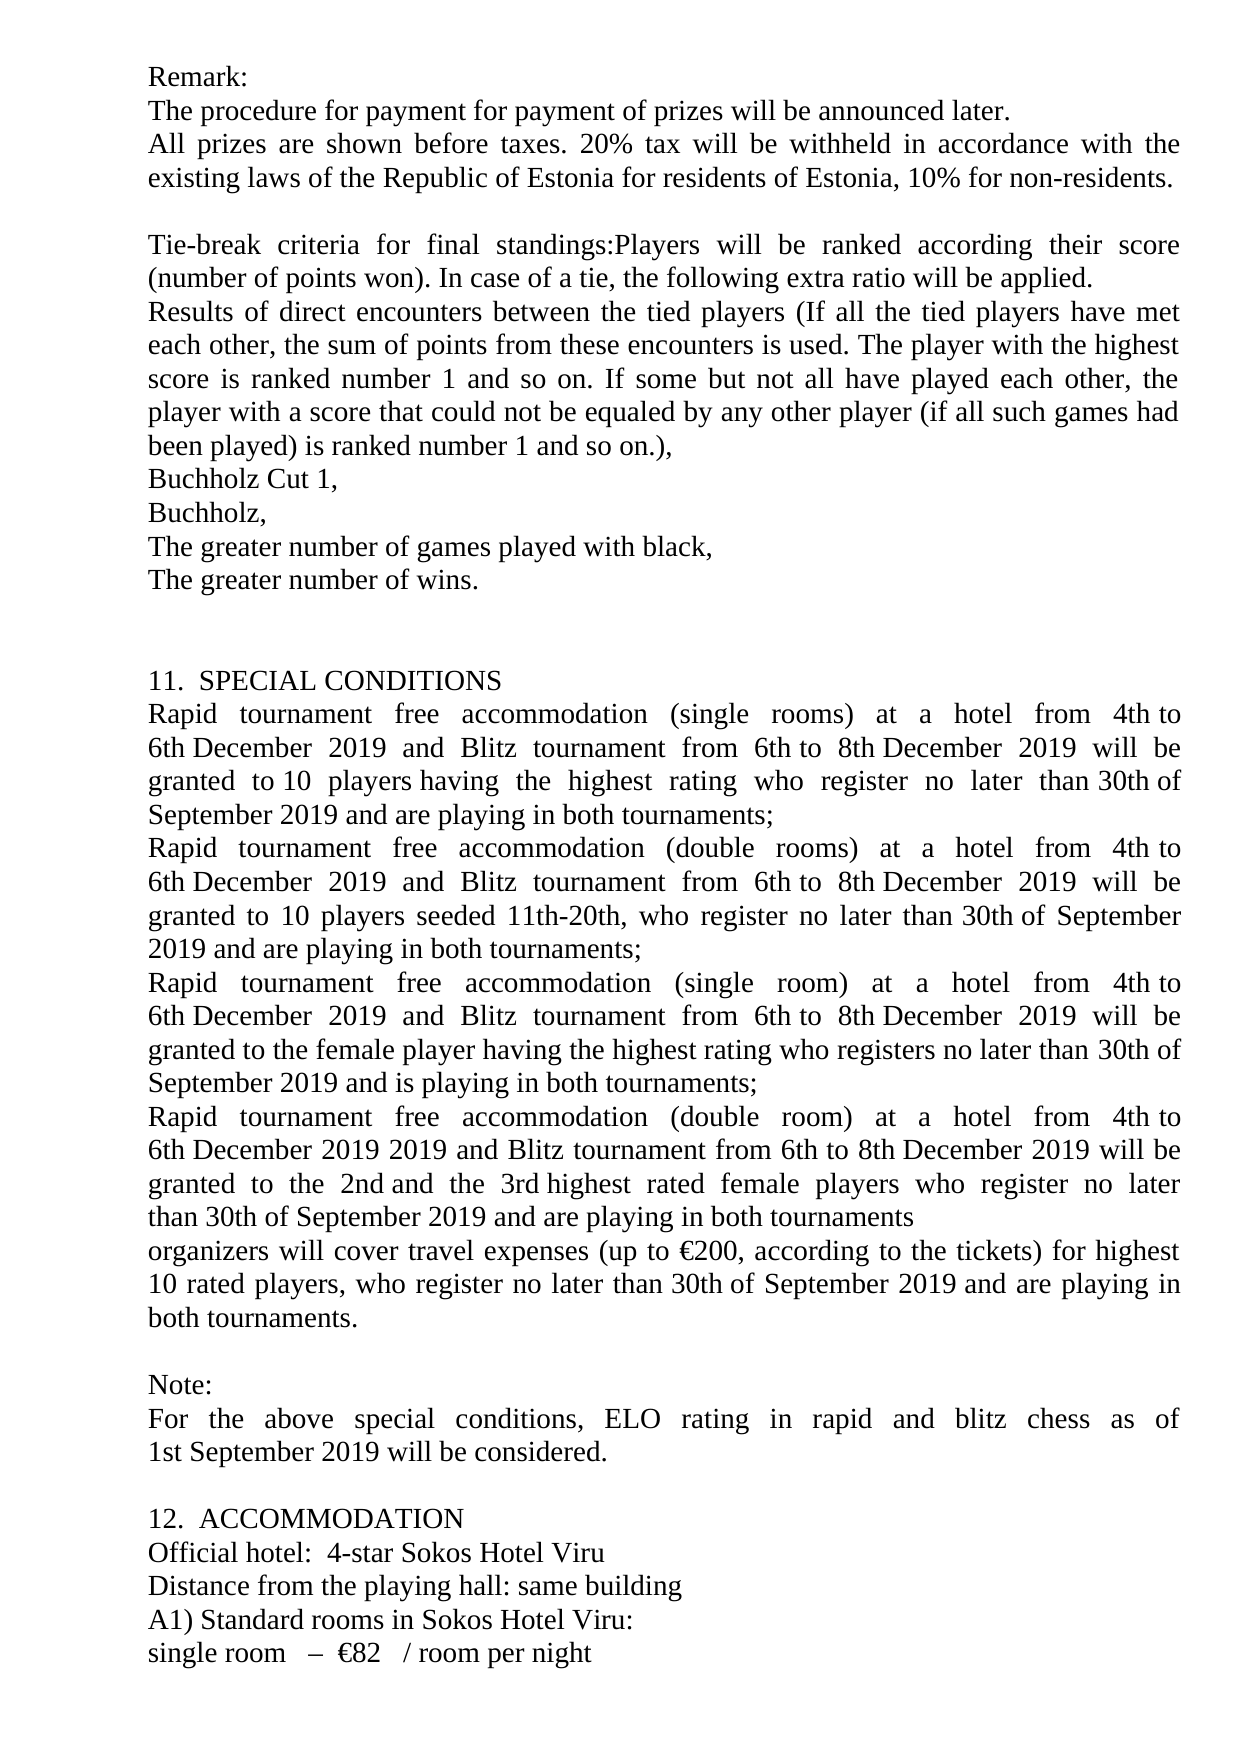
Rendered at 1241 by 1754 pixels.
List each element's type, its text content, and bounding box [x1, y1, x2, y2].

text For the above special conditions, ELO rating in rapid and blitz chess as of 1st September 2019 will be considered. [148, 1401, 1181, 1468]
text 11. SPECIAL CONDITIONS [148, 663, 1181, 696]
text Results of direct encounters between the tied players (If all the tied players have met each other, the sum of points from these encounters is used. The player with the highest score is ranked number 1 and so on. If some but not all have played each other, the player with a score that could not be equaled by any other player (if all such games had been played) is ranked number 1 and so on.), [148, 294, 1181, 462]
text organizers will cover travel expenses (up to €200, according to the tickets) for highest 10 rated players, who register no later than 30th of September 2019 and are playing in both tournaments. [148, 1233, 1181, 1334]
text Buchholz Cut 1, [148, 462, 1181, 495]
text A1) Standard rooms in Sokos Hotel Viru: [148, 1602, 1181, 1636]
text The procedure for payment for payment of prizes will be announced later. [148, 93, 1181, 126]
text 12. ACCOMMODATION [148, 1501, 1181, 1535]
text Buchholz, [148, 495, 1181, 529]
text Rapid tournament free accommodation (single rooms) at a hotel from 4th to 6th December 2019 and Blitz tournament from 6th to 8th December 2019 will be granted to 10 players having the highest rating who register no later than 30th of September 2019 and are playing in both tournaments; [148, 696, 1181, 831]
text All prizes are shown before taxes. 20% tax will be withheld in accordance with the existing laws of the Republic of Estonia for residents of Estonia, 10% for non-residents. [148, 126, 1181, 193]
text Rapid tournament free accommodation (double rooms) at a hotel from 4th to 6th December 2019 and Blitz tournament from 6th to 8th December 2019 will be granted to 10 players seeded 11th-20th, who register no later than 30th of September 2019 and are playing in both tournaments; [148, 831, 1181, 965]
text Rapid tournament free accommodation (double room) at a hotel from 4th to 6th December 2019 2019 and Blitz tournament from 6th to 8th December 2019 will be granted to the 2nd and the 3rd highest rated female players who register no later than 30th of September 2019 and are playing in both tournaments [148, 1099, 1181, 1233]
text single room – €82 / room per night [148, 1636, 1181, 1669]
text Tie-break criteria for final standings:Players will be ranked according their score (number of points won). In case of a tie, the following extra ratio will be applied. [148, 227, 1181, 294]
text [148, 1568, 1181, 1602]
text The greater number of games played with black, [148, 529, 1181, 562]
text The greater number of wins. [148, 562, 1181, 596]
text Rapid tournament free accommodation (single room) at a hotel from 4th to 6th December 2019 and Blitz tournament from 6th to 8th December 2019 will be granted to the female player having the highest rating who registers no later than 30th of September 2019 and is playing in both tournaments; [148, 965, 1181, 1099]
text Remark: [148, 59, 1181, 93]
text Note: [148, 1367, 1181, 1401]
text Official hotel: 4-star Sokos Hotel Viru [148, 1535, 1181, 1568]
